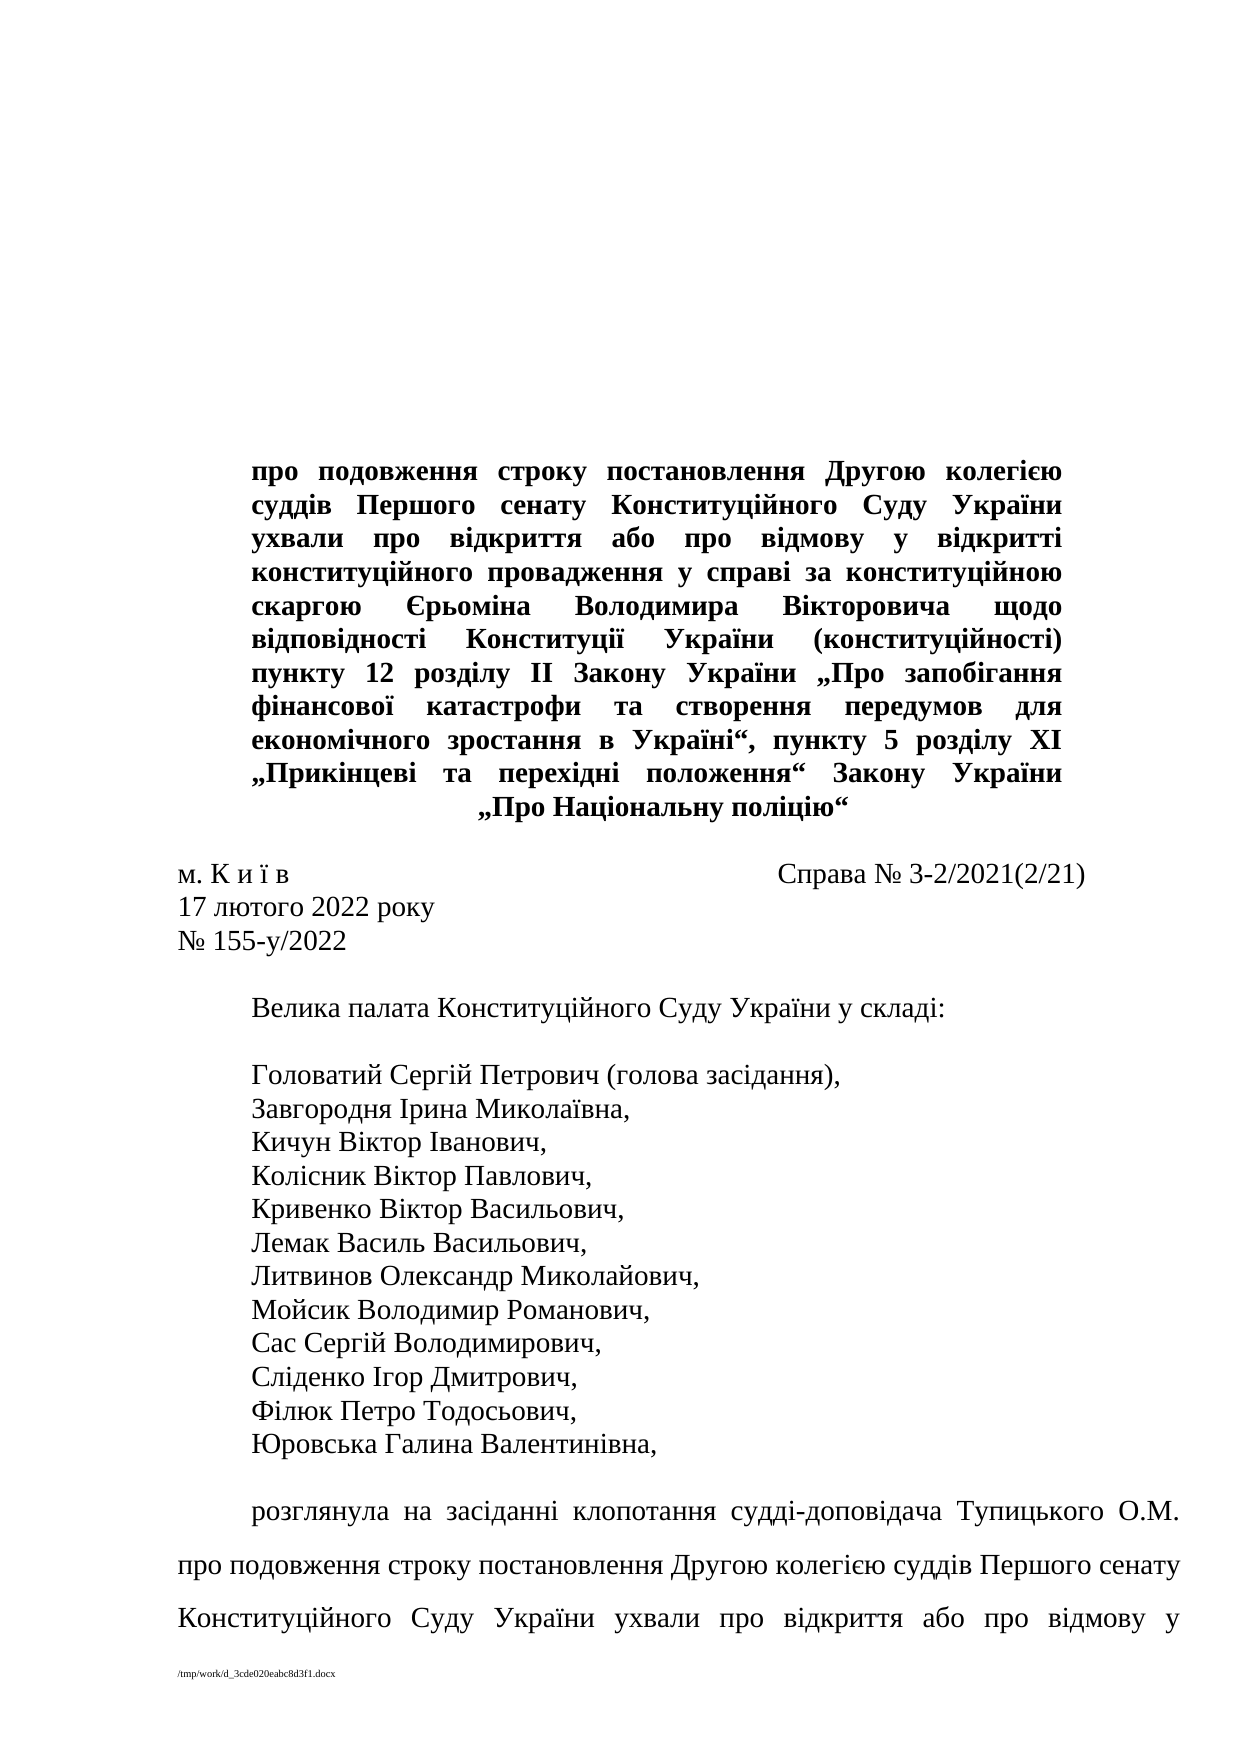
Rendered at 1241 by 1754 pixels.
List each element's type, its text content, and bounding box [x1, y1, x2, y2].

text Юровська Галина Валентинівна, [177, 1426, 1181, 1460]
text № 155-у/2022 [177, 923, 1181, 957]
text Лемак Василь Васильович, [177, 1225, 1181, 1258]
text Мойсик Володимир Романович, [177, 1292, 1181, 1326]
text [177, 1493, 1181, 1634]
text Кичун Віктор Іванович, [177, 1124, 1181, 1158]
text Сас Сергій Володимирович, [177, 1326, 1181, 1359]
text про подовження строку постановлення Другою колегією суддів Першого сенату Конституційного Суду України ухвали про відкриття або про відмову у відкритті конституційного провадження у справі за конституційною скаргою Єрьоміна Володимира Вікторовича щодо відповідності Конституції України (конституційності) пункту 12 розділу II Закону України „Про запобігання фінансової катастрофи та створення передумов для економічного зростання в Україні“, пункту 5 розділу XI „Прикінцеві та перехідні положення“ Закону України „Про Національну поліцію“ [251, 453, 1063, 822]
text Головатий Сергій Петрович (голова засідання), [177, 1057, 1181, 1091]
text Велика палата Конституційного Суду України у складі: [177, 990, 1181, 1024]
text 17 лютого 2022 року [177, 889, 1181, 923]
text Завгородня Ірина Миколаївна, [177, 1091, 1181, 1124]
text Колісник Віктор Павлович, [177, 1158, 1181, 1191]
text м. К и ї в Справа № 3-2/2021(2/21) [177, 856, 1181, 889]
text Сліденко Ігор Дмитрович, [177, 1359, 1181, 1393]
text Литвинов Олександр Миколайович, [177, 1258, 1181, 1292]
text Кривенко Віктор Васильович, [177, 1191, 1181, 1225]
text Філюк Петро Тодосьович, [177, 1393, 1181, 1426]
